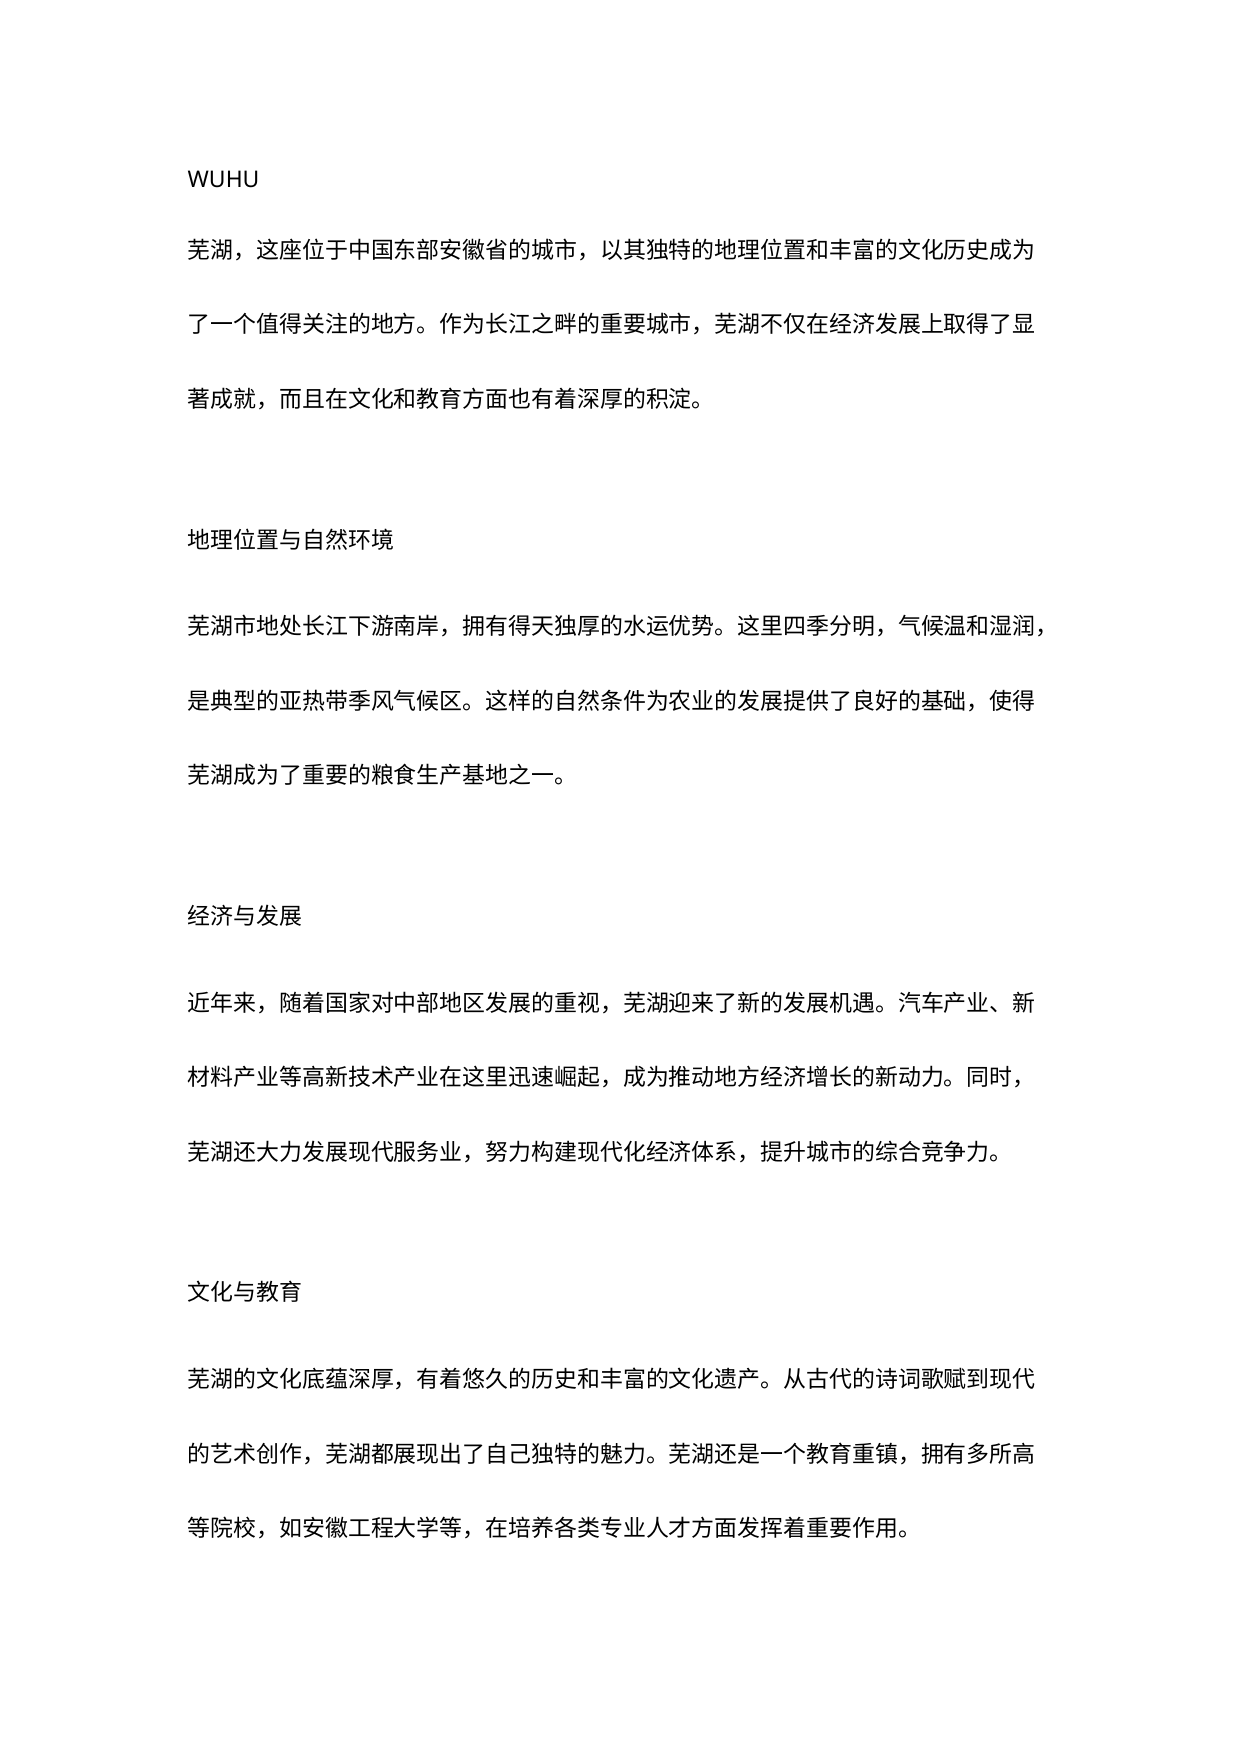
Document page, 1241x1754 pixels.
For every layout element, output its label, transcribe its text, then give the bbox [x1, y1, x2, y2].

text WUHU [187, 162, 1053, 194]
text 文化与教育 [187, 1258, 1053, 1323]
text 芜湖，这座位于中国东部安徽省的城市，以其独特的地理位置和丰富的文化历史成为了一个值得关注的地方。作为长江之畔的重要城市，芜湖不仅在经济发展上取得了显著成就，而且在文化和教育方面也有着深厚的积淀。 [187, 216, 1053, 430]
text 经济与发展 [187, 882, 1053, 947]
text 芜湖市地处长江下游南岸，拥有得天独厚的水运优势。这里四季分明，气候温和湿润，是典型的亚热带季风气候区。这样的自然条件为农业的发展提供了良好的基础，使得芜湖成为了重要的粮食生产基地之一。 [187, 592, 1053, 807]
text 芜湖的文化底蕴深厚，有着悠久的历史和丰富的文化遗产。从古代的诗词歌赋到现代的艺术创作，芜湖都展现出了自己独特的魅力。芜湖还是一个教育重镇，拥有多所高等院校，如安徽工程大学等，在培养各类专业人才方面发挥着重要作用。 [187, 1345, 1053, 1559]
text 近年来，随着国家对中部地区发展的重视，芜湖迎来了新的发展机遇。汽车产业、新材料产业等高新技术产业在这里迅速崛起，成为推动地方经济增长的新动力。同时，芜湖还大力发展现代服务业，努力构建现代化经济体系，提升城市的综合竞争力。 [187, 968, 1053, 1183]
text 地理位置与自然环境 [187, 506, 1053, 571]
